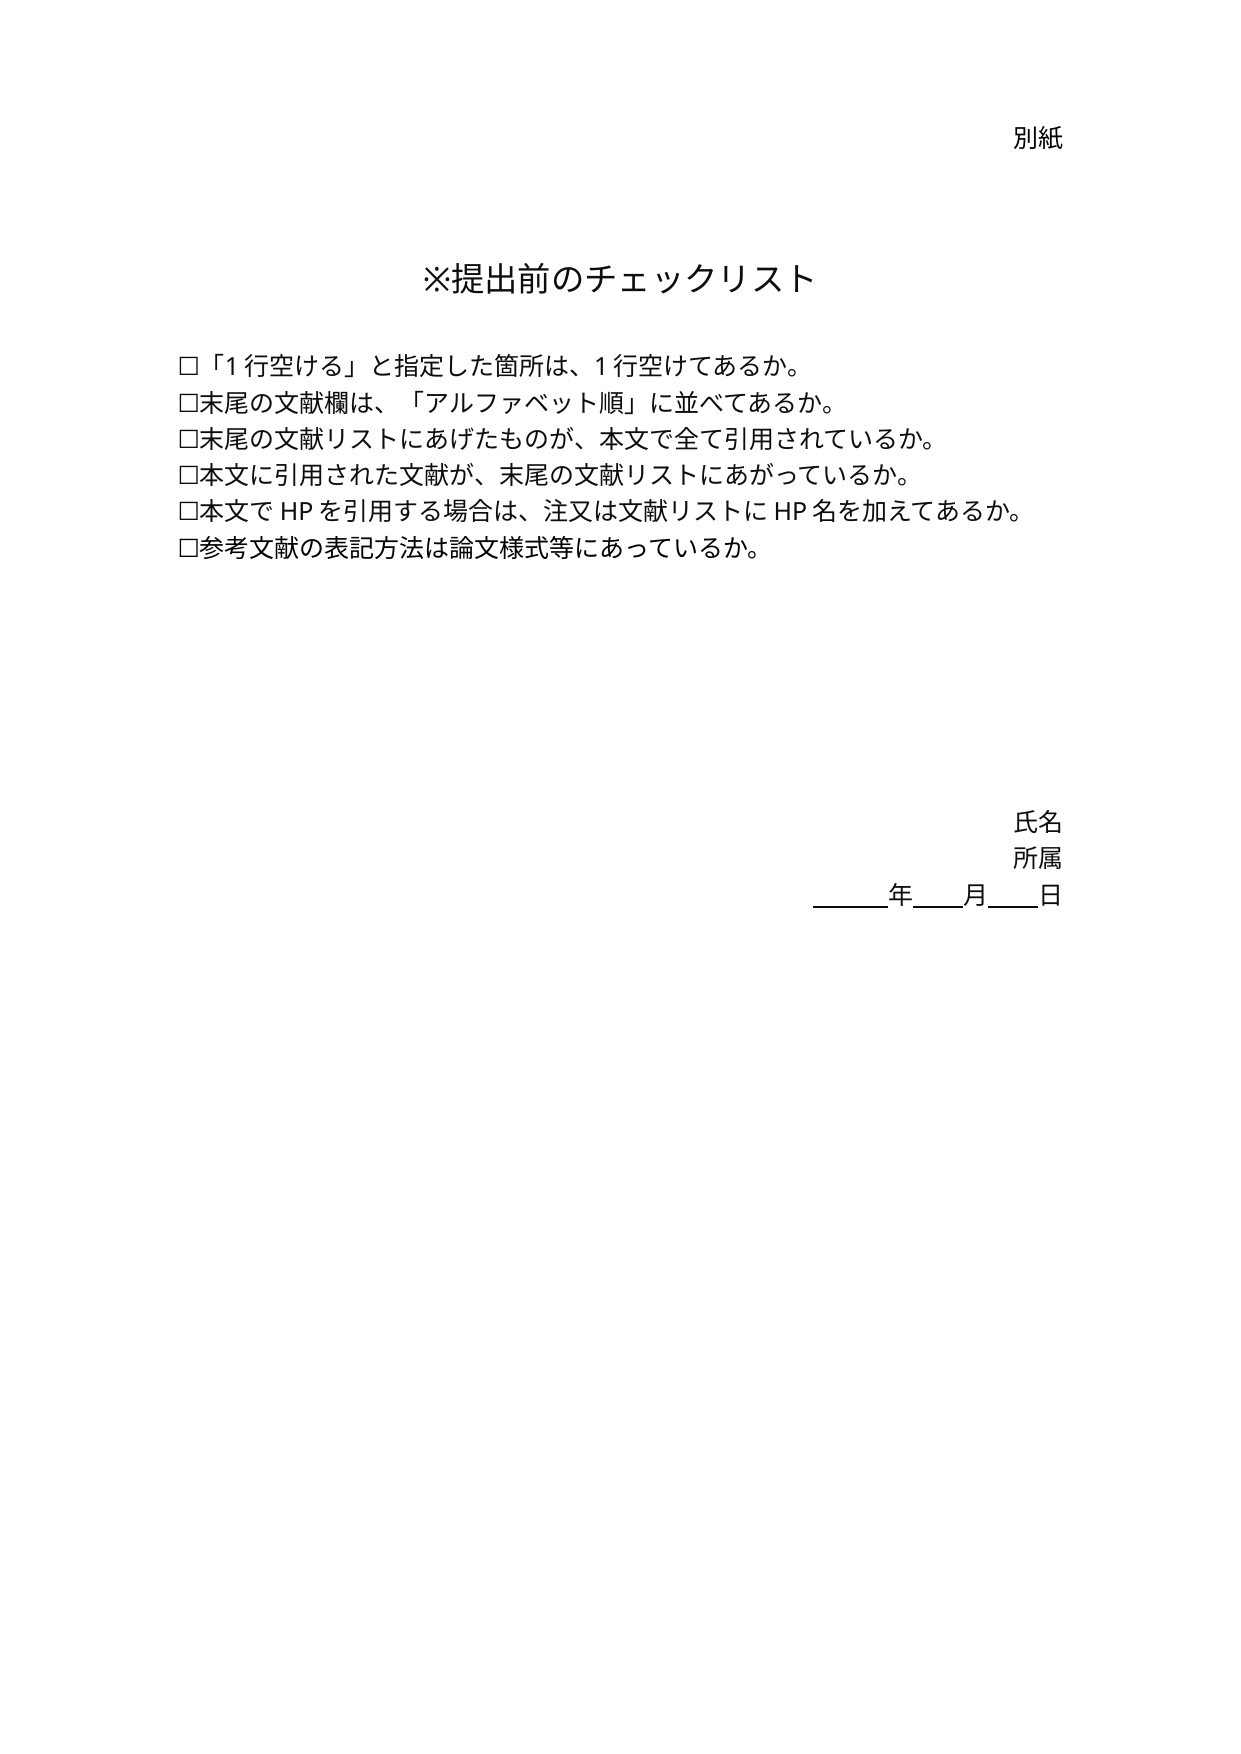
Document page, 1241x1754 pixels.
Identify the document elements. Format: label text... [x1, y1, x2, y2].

text ☐本文でHPを引用する場合は、注又は文献リストにHP名を加えてあるか。 [177, 492, 1063, 528]
text 所属 [177, 839, 1063, 875]
text ☐本文に引用された文献が、末尾の文献リストにあがっているか。 [177, 456, 1063, 492]
text ☐参考文献の表記方法は論文様式等にあっているか。 [177, 528, 1063, 564]
text ※提出前のチェックリスト [177, 253, 1063, 301]
text ☐末尾の文献リストにあげたものが、本文で全て引用されているか。 [177, 419, 1063, 456]
text 年 月 日 [177, 875, 1063, 911]
text 氏名 [177, 803, 1063, 839]
text ☐末尾の文献欄は、「アルファベット順」に並べてあるか。 [177, 383, 1063, 419]
text ☐「1行空ける」と指定した箇所は、1行空けてあるか。 [177, 347, 1063, 383]
